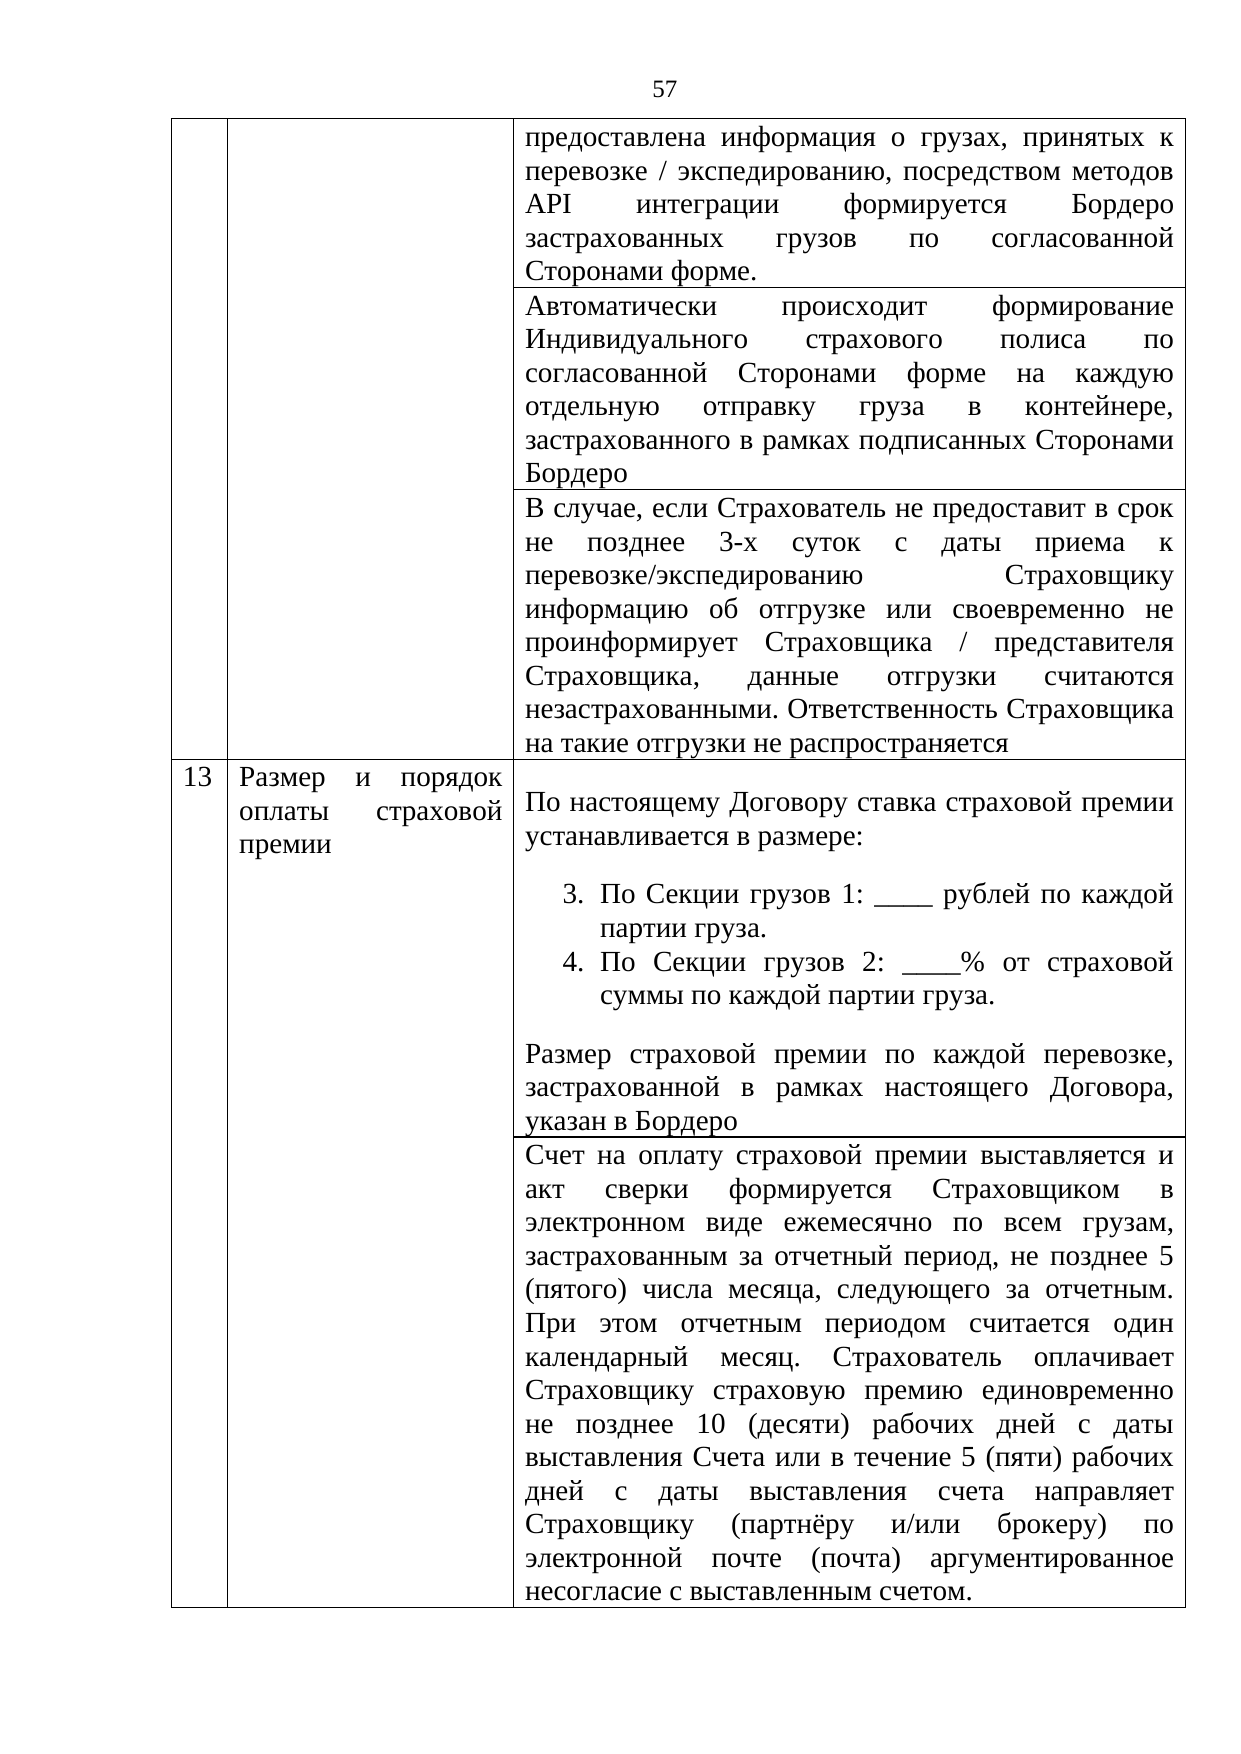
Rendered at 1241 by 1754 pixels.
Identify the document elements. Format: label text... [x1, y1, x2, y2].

table_cell Автоматически происходит формирование Индивидуального страхового полиса по согласованной Сторонами форме на каждую отдельную отправку груза в контейнере, застрахованного в рамках подписанных Сторонами Бордеро [514, 288, 1185, 489]
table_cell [514, 1138, 1185, 1607]
table_cell Размер и порядок оплаты страховой премии [228, 760, 513, 1607]
table_cell В случае, если Страхователь не предоставит в срок не позднее 3-х суток с даты приема к перевозке/экспедированию Страховщику информацию об отгрузке или своевременно не проинформирует Страховщика / представителя Страховщика, данные отгрузки считаются незастрахованными. Ответственность Страховщика на такие отгрузки не распространяется [514, 490, 1185, 758]
table_cell По настоящему Договору ставка страховой премии устанавливается в размере: По Секции грузов 1: ____ рублей по каждой партии груза. По Секции грузов 2: ____% от страховой суммы по каждой партии груза. Размер страховой премии по каждой перевозке, застрахованной в рамках настоящего Договора, указан в Бордеро [514, 760, 1185, 1136]
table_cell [514, 119, 1185, 287]
table_cell 13 [172, 760, 227, 1607]
